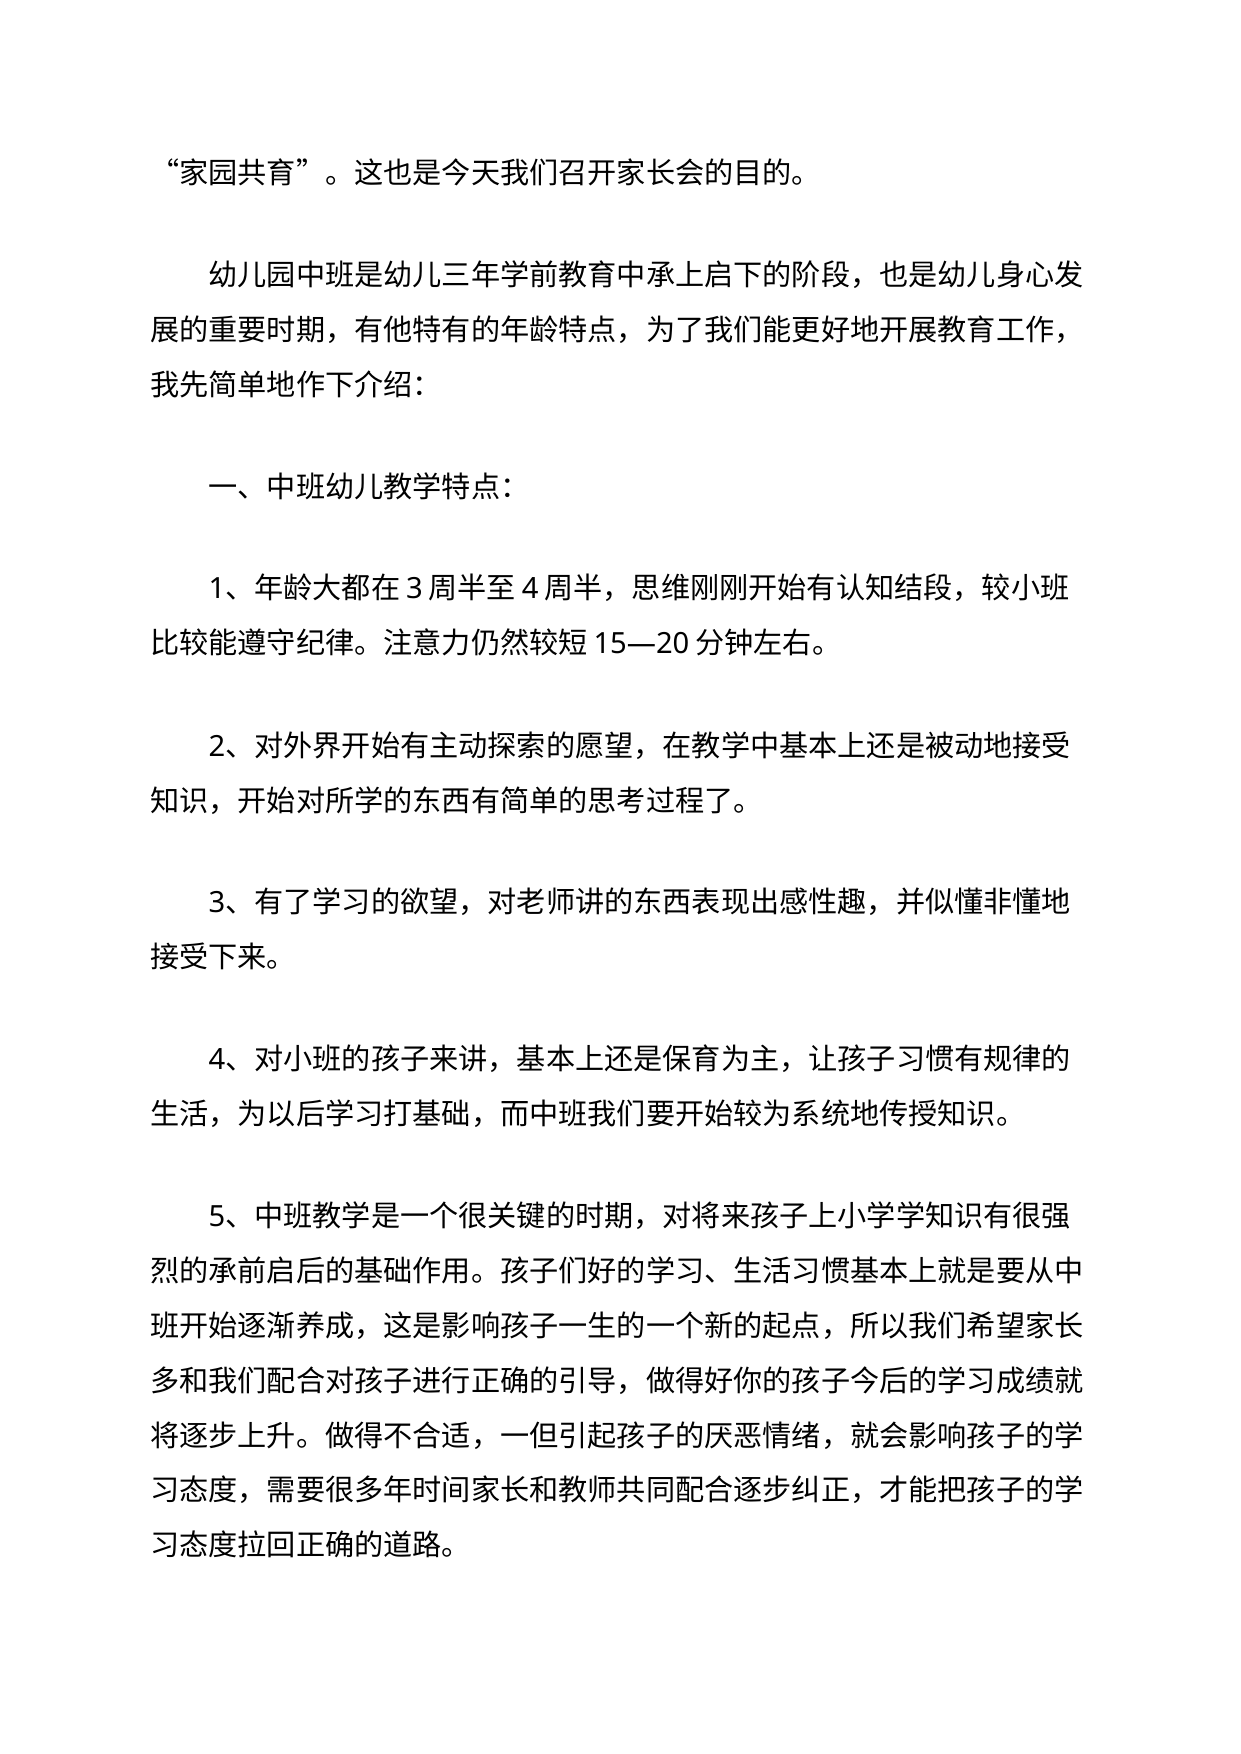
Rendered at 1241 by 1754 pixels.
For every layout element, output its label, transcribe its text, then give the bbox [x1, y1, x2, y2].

text 5、中班教学是一个很关键的时期，对将来孩子上小学学知识有很强烈的承前启后的基础作用。孩子们好的学习、生活习惯基本上就是要从中班开始逐渐养成，这是影响孩子一生的一个新的起点，所以我们希望家长多和我们配合对孩子进行正确的引导，做得好你的孩子今后的学习成绩就将逐步上升。做得不合适，一但引起孩子的厌恶情绪，就会影响孩子的学习态度，需要很多年时间家长和教师共同配合逐步纠正，才能把孩子的学习态度拉回正确的道路。 [150, 1192, 1090, 1564]
text 1、年龄大都在3周半至4周半，思维刚刚开始有认知结段，较小班比较能遵守纪律。注意力仍然较短15—20分钟左右。 [150, 565, 1090, 662]
text 4、对小班的孩子来讲，基本上还是保育为主，让孩子习惯有规律的生活，为以后学习打基础，而中班我们要开始较为系统地传授知识。 [150, 1036, 1090, 1133]
text 幼儿园中班是幼儿三年学前教育中承上启下的阶段，也是幼儿身心发展的重要时期，有他特有的年龄特点，为了我们能更好地开展教育工作，我先简单地作下介绍： [150, 252, 1090, 404]
text 一、中班幼儿教学特点： [150, 463, 1090, 506]
text 2、对外界开始有主动探索的愿望，在教学中基本上还是被动地接受知识，开始对所学的东西有简单的思考过程了。 [150, 722, 1090, 819]
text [150, 150, 1090, 192]
text 3、有了学习的欲望，对老师讲的东西表现出感性趣，并似懂非懂地接受下来。 [150, 879, 1090, 976]
